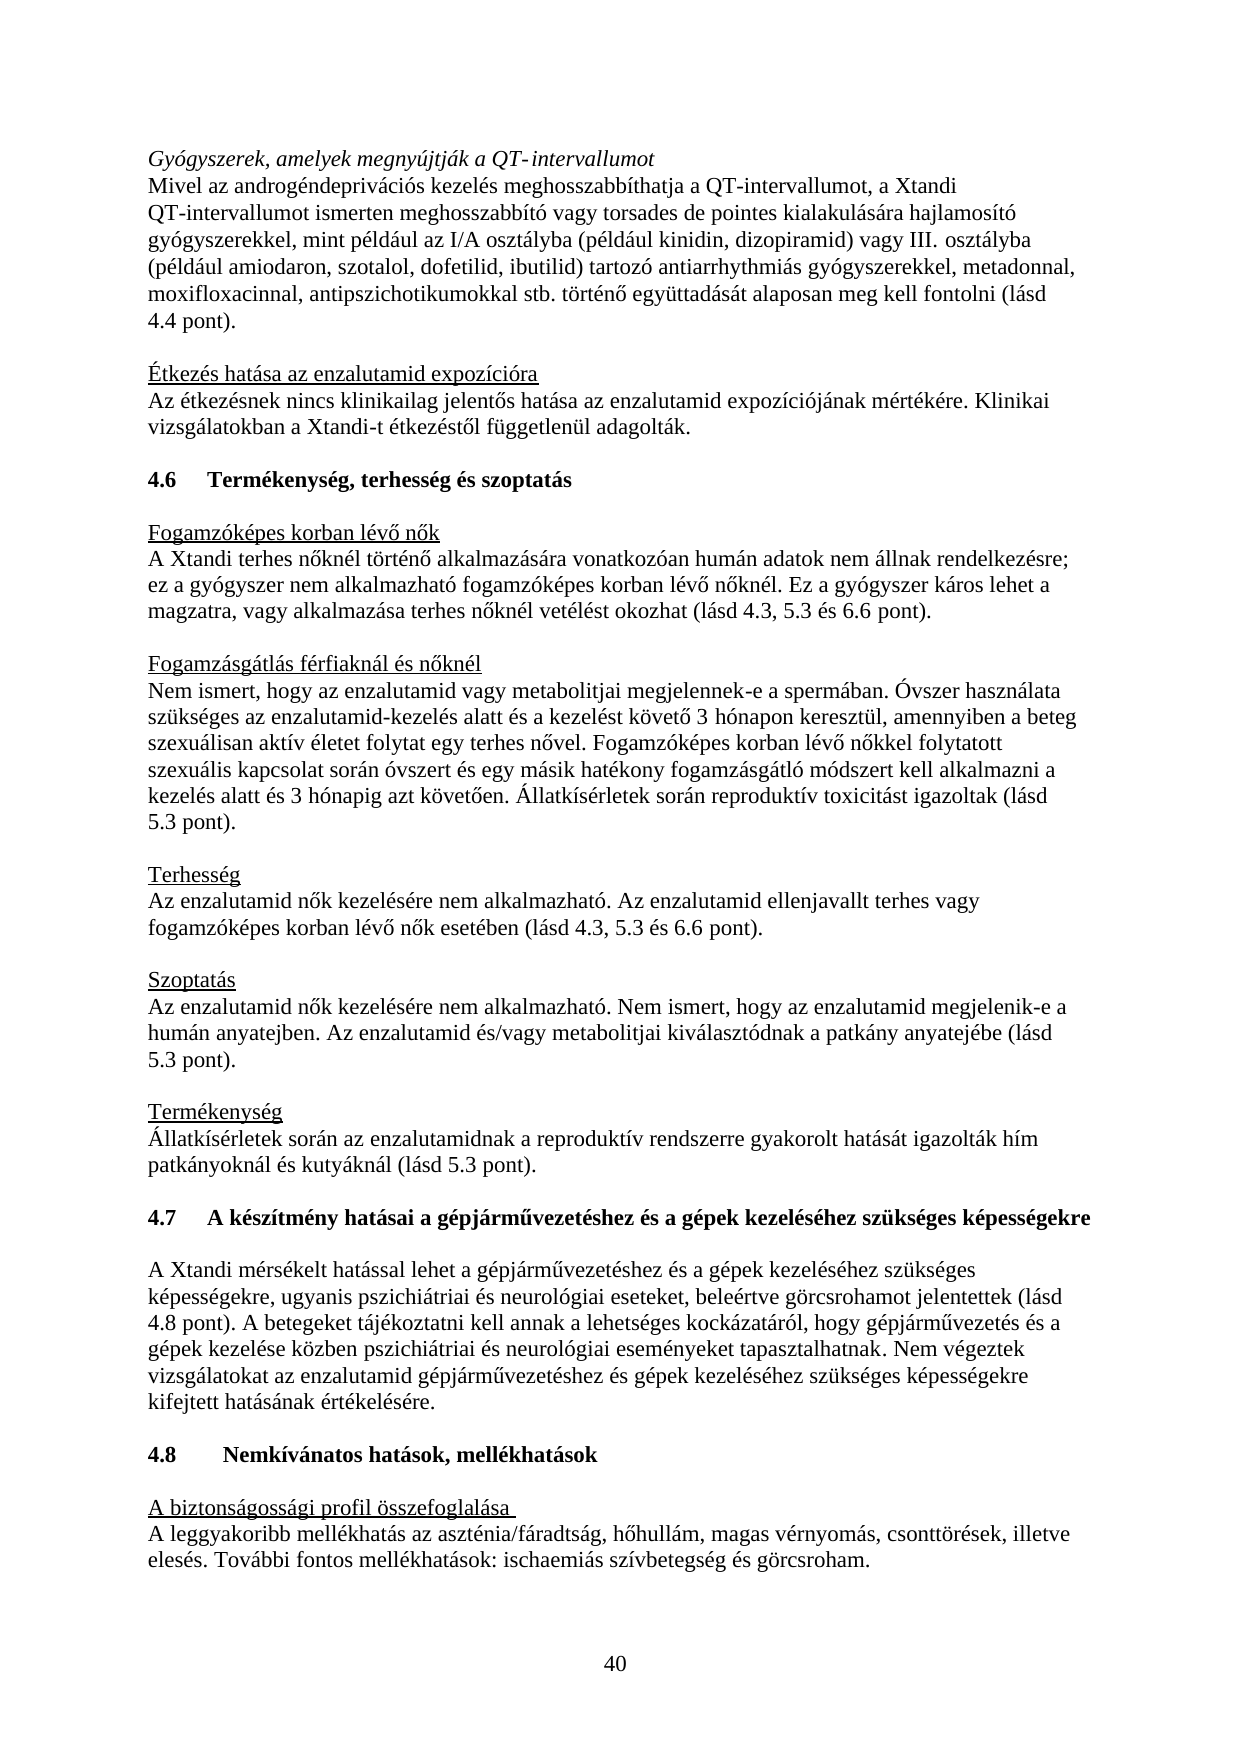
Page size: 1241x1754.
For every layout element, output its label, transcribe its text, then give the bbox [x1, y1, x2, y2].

text 4.8 Nemkívánatos hatások, mellékhatások [148, 1441, 1092, 1467]
text Az enzalutamid nők kezelésére nem alkalmazható. Az enzalutamid ellenjavallt terhes vagy fogamzóképes korban lévő nők esetében (lásd 4.3, 5.3 és 6.6 pont). [148, 887, 1092, 940]
text Állatkísérletek során az enzalutamidnak a reproduktív rendszerre gyakorolt hatását igazolták hím patkányoknál és kutyáknál (lásd 5.3 pont). [148, 1125, 1092, 1177]
text Étkezés hatása az enzalutamid expozícióra [148, 360, 1092, 387]
text Fogamzásgátlás férfiaknál és nőknél [148, 650, 1092, 677]
text 4.7 A készítmény hatásai a gépjárművezetéshez és a gépek kezeléséhez szükséges képességekre [148, 1204, 1092, 1230]
text A biztonságossági profil összefoglalása [148, 1494, 1092, 1520]
text Gyógyszerek, amelyek megnyújtják a QT-intervallumot [148, 144, 1092, 172]
text Fogamzóképes korban lévő nők [148, 518, 1092, 545]
text A leggyakoribb mellékhatás az aszténia/fáradtság, hőhullám, magas vérnyomás, csonttörések, illetve elesés. További fontos mellékhatások: ischaemiás szívbetegség és görcsroham. [148, 1520, 1092, 1573]
text Szoptatás [148, 967, 1092, 993]
text Nem ismert, hogy az enzalutamid vagy metabolitjai megjelennek-e a spermában. Óvszer használata szükséges az enzalutamid-kezelés alatt és a kezelést követő 3 hónapon keresztül, amennyiben a beteg szexuálisan aktív életet folytat egy terhes nővel. Fogamzóképes korban lévő nőkkel folytatott szexuális kapcsolat során óvszert és egy másik hatékony fogamzásgátló módszert kell alkalmazni a kezelés alatt és 3 hónapig azt követően. Állatkísérletek során reproduktív toxicitást igazoltak (lásd 5.3 pont). [148, 677, 1092, 835]
text Terhesség [148, 861, 1092, 887]
text Termékenység [148, 1098, 1092, 1125]
text A Xtandi terhes nőknél történő alkalmazására vonatkozóan humán adatok nem állnak rendelkezésre; ez a gyógyszer nem alkalmazható fogamzóképes korban lévő nőknél. Ez a gyógyszer káros lehet a magzatra, vagy alkalmazása terhes nőknél vetélést okozhat (lásd 4.3, 5.3 és 6.6 pont). [148, 545, 1092, 624]
text 4.6 Termékenység, terhesség és szoptatás [148, 466, 1092, 492]
text Mivel az androgéndeprivációs kezelés meghosszabbíthatja a QT-intervallumot, a Xtandi QT-intervallumot ismerten meghosszabbító vagy torsades de pointes kialakulására hajlamosító gyógyszerekkel, mint például az I/A osztályba (például kinidin, dizopiramid) vagy III. osztályba (például amiodaron, szotalol, dofetilid, ibutilid) tartozó antiarrhythmiás gyógyszerekkel, metadonnal, moxifloxacinnal, antipszichotikumokkal stb. történő együttadását alaposan meg kell fontolni (lásd 4.4 pont). [148, 172, 1092, 334]
text Az étkezésnek nincs klinikailag jelentős hatása az enzalutamid expozíciójának mértékére. Klinikai vizsgálatokban a Xtandi-t étkezéstől függetlenül adagolták. [148, 387, 1092, 439]
text Az enzalutamid nők kezelésére nem alkalmazható. Nem ismert, hogy az enzalutamid megjelenik-e a humán anyatejben. Az enzalutamid és/vagy metabolitjai kiválasztódnak a patkány anyatejébe (lásd 5.3 pont). [148, 993, 1092, 1072]
text A Xtandi mérsékelt hatással lehet a gépjárművezetéshez és a gépek kezeléséhez szükséges képességekre, ugyanis pszichiátriai és neurológiai eseteket, beleértve görcsrohamot jelentettek (lásd 4.8 pont). A betegeket tájékoztatni kell annak a lehetséges kockázatáról, hogy gépjárművezetés és a gépek kezelése közben pszichiátriai és neurológiai eseményeket tapasztalhatnak. Nem végeztek vizsgálatokat az enzalutamid gépjárművezetéshez és gépek kezeléséhez szükséges képességekre kifejtett hatásának értékelésére. [148, 1256, 1092, 1414]
